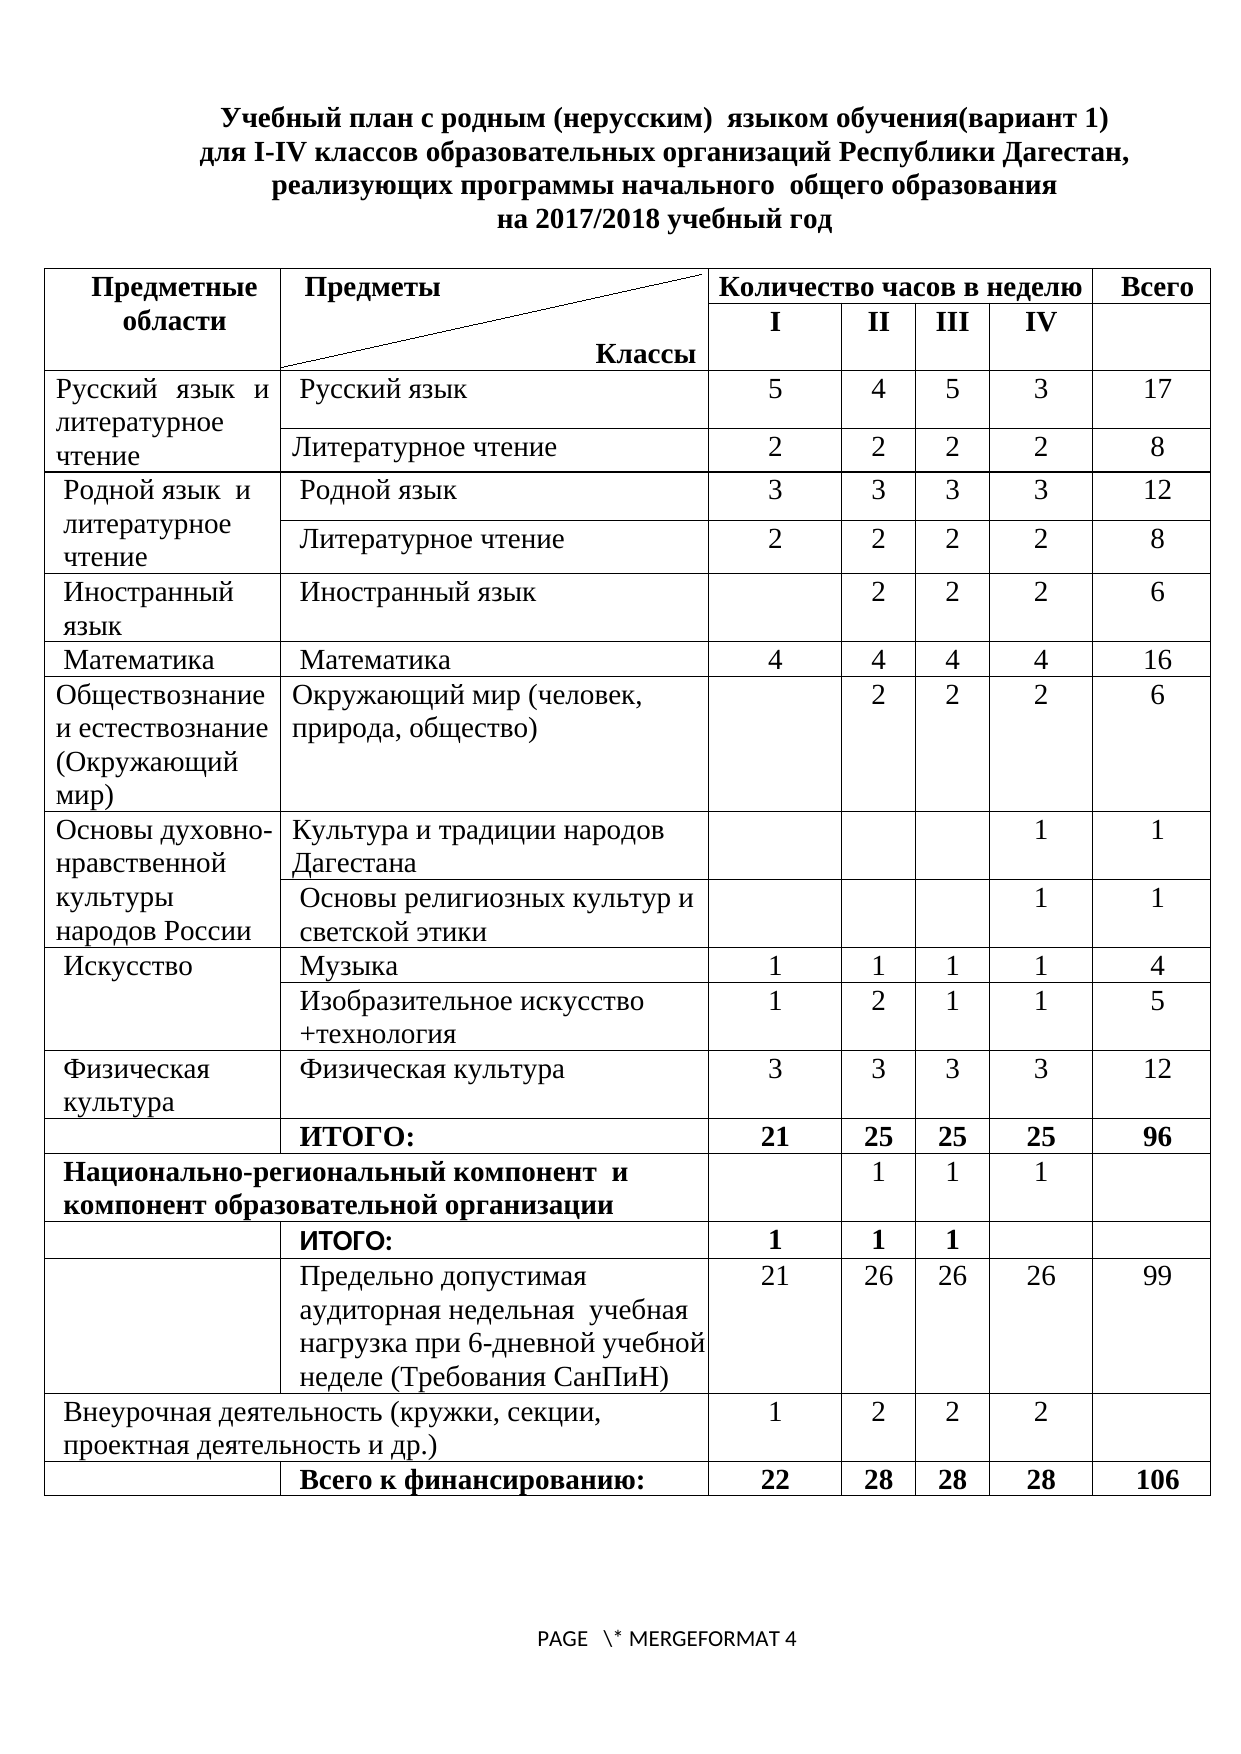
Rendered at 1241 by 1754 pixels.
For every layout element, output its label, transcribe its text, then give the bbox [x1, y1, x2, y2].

table_cell 1 [709, 1222, 841, 1257]
table_cell [709, 880, 841, 947]
table_cell 5 [916, 371, 989, 428]
table_cell [916, 880, 989, 947]
table_cell [1093, 304, 1210, 370]
table_cell Культура и традиции народов Дагестана [281, 812, 708, 879]
table_cell 3 [990, 371, 1092, 428]
table_cell I [709, 304, 841, 370]
table_cell 2 [990, 521, 1092, 573]
table_cell 6 [1093, 677, 1210, 811]
title Учебный план с родным (нерусским) языком обучения(вариант 1) [177, 100, 1152, 134]
table_cell 3 [709, 1051, 841, 1118]
table_cell 2 [990, 677, 1092, 811]
table_cell 2 [842, 677, 915, 811]
table_cell 12 [1093, 1051, 1210, 1118]
table_cell 2 [916, 1394, 989, 1461]
table_cell [842, 812, 915, 879]
table_cell 1 [842, 1154, 915, 1221]
table_cell 4 [842, 642, 915, 676]
table_cell 16 [1093, 642, 1210, 676]
table_cell Математика [45, 642, 280, 676]
table_cell Искусство [45, 948, 280, 1050]
table_cell Изобразительное искусство +технология [281, 983, 708, 1050]
table_cell 2 [842, 574, 915, 641]
table_cell [842, 880, 915, 947]
table_cell 25 [842, 1119, 915, 1153]
table_cell 1 [842, 948, 915, 982]
table_cell [1093, 1154, 1210, 1221]
table_cell 26 [842, 1259, 915, 1393]
table_cell [916, 812, 989, 879]
table_cell 26 [990, 1259, 1092, 1393]
table_cell [709, 574, 841, 641]
table_cell Основы религиозных культур и светской этики [281, 880, 708, 947]
table_cell [1093, 1222, 1210, 1257]
table_cell 8 [1093, 521, 1210, 573]
table_cell 1 [916, 948, 989, 982]
table_cell Всего к финансированию: [281, 1462, 708, 1495]
table_cell 8 [1093, 429, 1210, 471]
table_cell Основы духовно-нравственной культуры народов России [45, 812, 280, 947]
table_cell 3 [842, 473, 915, 520]
table_cell Математика [281, 642, 708, 676]
table_cell 17 [1093, 371, 1210, 428]
table_cell 1 [916, 1222, 989, 1257]
table_cell ИТОГО: [281, 1119, 708, 1153]
table_cell ИТОГО: [281, 1222, 708, 1257]
table_cell [990, 1222, 1092, 1257]
table_cell 12 [1093, 473, 1210, 520]
table_cell Обществознание и естествознание (Окружающий мир) [45, 677, 280, 811]
table_cell [45, 1119, 280, 1153]
table_cell 28 [990, 1462, 1092, 1495]
table_cell III [916, 304, 989, 370]
table_cell 25 [990, 1119, 1092, 1153]
table_cell 1 [916, 1154, 989, 1221]
table_cell 4 [990, 642, 1092, 676]
table_cell 3 [709, 473, 841, 520]
table_cell Русский язык [281, 371, 708, 428]
table_cell Иностранный язык [45, 574, 280, 641]
table_cell 2 [990, 429, 1092, 471]
table_cell 1 [1093, 812, 1210, 879]
table_cell 99 [1093, 1259, 1210, 1393]
table_cell 2 [842, 1394, 915, 1461]
table_cell 4 [1093, 948, 1210, 982]
table_cell [709, 1154, 841, 1221]
table_cell 3 [990, 473, 1092, 520]
table_cell [1093, 1394, 1210, 1461]
table_cell 22 [709, 1462, 841, 1495]
table_cell 1 [1093, 880, 1210, 947]
table_cell 2 [709, 429, 841, 471]
table_cell 5 [709, 371, 841, 428]
table_cell 5 [1093, 983, 1210, 1050]
table_cell 21 [709, 1259, 841, 1393]
table_cell 1 [990, 880, 1092, 947]
table_cell Иностранный язык [281, 574, 708, 641]
table_cell Литературное чтение [281, 429, 708, 471]
table_cell [709, 677, 841, 811]
title на 2017/2018 учебный год [177, 201, 1152, 234]
table_cell [45, 1222, 280, 1257]
table_cell 2 [916, 521, 989, 573]
table_cell 21 [709, 1119, 841, 1153]
table_header Количество часов в неделю [709, 269, 1092, 303]
table_cell [709, 812, 841, 879]
table_cell 3 [842, 1051, 915, 1118]
table_cell 28 [842, 1462, 915, 1495]
table_cell 6 [1093, 574, 1210, 641]
table_cell 3 [990, 1051, 1092, 1118]
table_cell 1 [990, 983, 1092, 1050]
table_cell 1 [842, 1222, 915, 1257]
table_cell 2 [842, 521, 915, 573]
table_header Всего [1093, 269, 1210, 303]
table_cell Родной язык и литературное чтение [45, 473, 280, 573]
table_cell Национально-региональный компонент и компонент образовательной организации [45, 1154, 708, 1221]
table_cell 1 [709, 983, 841, 1050]
table_cell 2 [709, 521, 841, 573]
table_cell Физическая культура [45, 1051, 280, 1118]
table_cell 28 [916, 1462, 989, 1495]
table_cell Музыка [281, 948, 708, 982]
table_cell 106 [1093, 1462, 1210, 1495]
table_cell Литературное чтение [281, 521, 708, 573]
table_cell 1 [990, 812, 1092, 879]
table_cell 2 [916, 574, 989, 641]
table_cell 2 [990, 1394, 1092, 1461]
table_cell [45, 1462, 280, 1495]
table_cell 4 [916, 642, 989, 676]
table_cell 96 [1093, 1119, 1210, 1153]
table_cell 2 [990, 574, 1092, 641]
table_cell 4 [842, 371, 915, 428]
table_header Предметные области [45, 269, 280, 370]
table_header Предметы Классы [281, 269, 708, 370]
table_cell Физическая культура [281, 1051, 708, 1118]
table_cell 1 [709, 948, 841, 982]
table_cell 1 [990, 1154, 1092, 1221]
table_cell 25 [916, 1119, 989, 1153]
title для I-IV классов образовательных организаций Республики Дагестан, реализующих программы начального общего образования [177, 134, 1152, 201]
table_cell Внеурочная деятельность (кружки, секции, проектная деятельность и др.) [45, 1394, 708, 1461]
table_cell 2 [916, 429, 989, 471]
table_cell II [842, 304, 915, 370]
table_cell 3 [916, 1051, 989, 1118]
table_cell 26 [916, 1259, 989, 1393]
table_cell Предельно допустимая аудиторная недельная учебная нагрузка при 6-дневной учебной неделе (Требования СанПиН) [281, 1259, 708, 1393]
table_cell IV [990, 304, 1092, 370]
table_cell Русский язык и литературное чтение [45, 371, 280, 471]
table_cell 2 [842, 429, 915, 471]
table_cell 1 [916, 983, 989, 1050]
table_cell [45, 1259, 280, 1393]
table_cell 4 [709, 642, 841, 676]
table_cell 1 [990, 948, 1092, 982]
table_cell 2 [842, 983, 915, 1050]
table_cell Родной язык [281, 473, 708, 520]
table_cell 2 [916, 677, 989, 811]
table_cell 1 [709, 1394, 841, 1461]
table_cell Окружающий мир (человек, природа, общество) [281, 677, 708, 811]
table_cell 3 [916, 473, 989, 520]
